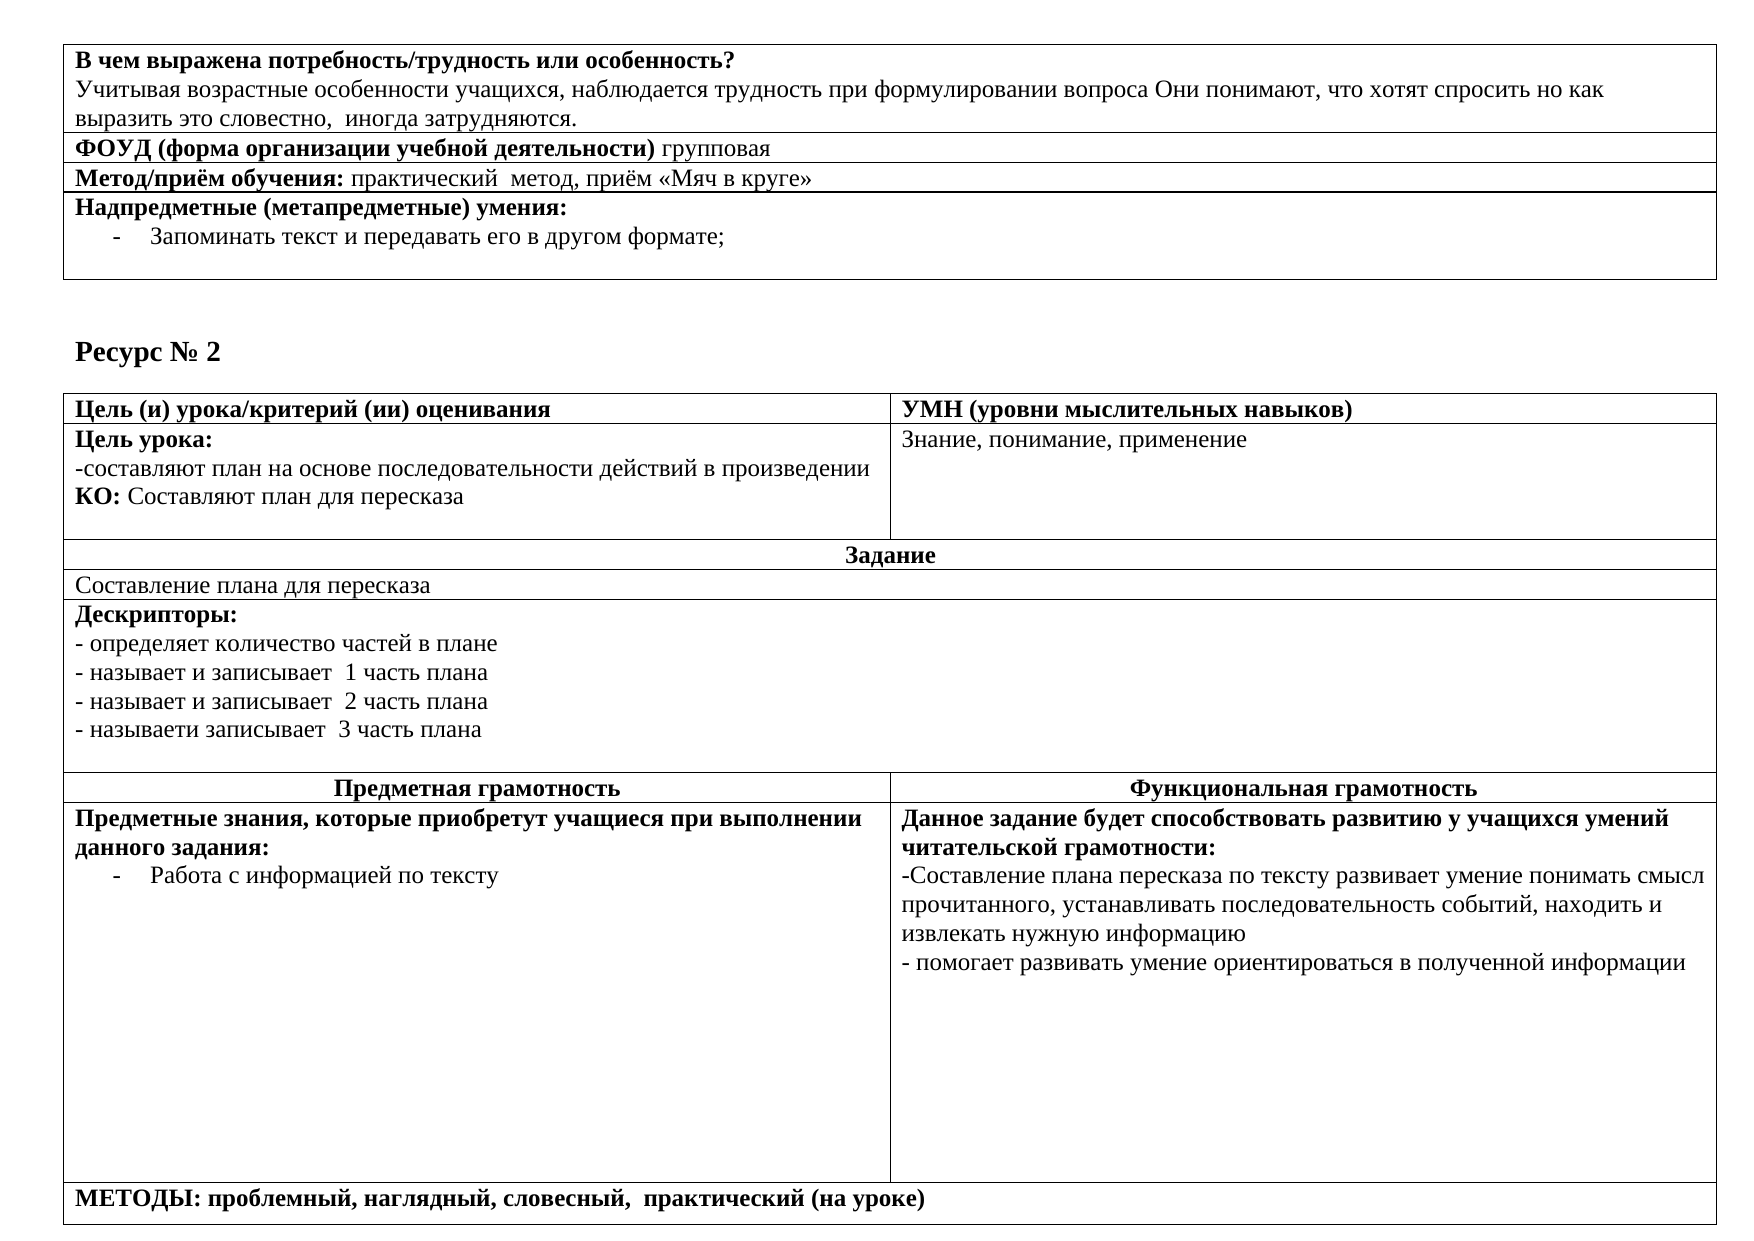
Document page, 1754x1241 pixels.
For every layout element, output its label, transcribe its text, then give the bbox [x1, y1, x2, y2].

table_cell Предметная грамотность [64, 773, 890, 802]
table_cell Надпредметные (метапредметные) умения: Запоминать текст и передавать его в другом формате; [64, 193, 1716, 279]
table_cell Предметные знания, которые приобретут учащиеся при выполнении данного задания: Работа с информацией по тексту [64, 803, 890, 1182]
table_cell Данное задание будет способствовать развитию у учащихся умений читательской грамотности: -Составление плана пересказа по тексту развивает умение понимать смысл прочитанного, устанавливать последовательность событий, находить и извлекать нужную информацию - помогает развивать умение ориентироваться в полученной информации [891, 803, 1716, 1182]
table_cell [64, 1183, 1716, 1224]
table_cell Задание [64, 540, 1716, 569]
table_cell В чем выражена потребность/трудность или особенность? Учитывая возрастные особенности учащихся, наблюдается трудность при формулировании вопроса Они понимают, что хотят спросить но как выразить это словестно, иногда затрудняются. [64, 45, 1716, 132]
table_cell Цель урока: -составляют план на основе последовательности действий в произведении КО: Составляют план для пересказа [64, 424, 890, 539]
table_cell Метод/приём обучения: практический метод, приём «Мяч в круге» [64, 163, 1716, 191]
table_cell Знание, понимание, применение [891, 424, 1716, 539]
text Ресурс № 2 [75, 334, 1713, 367]
table_header УМН (уровни мыслительных навыков) [891, 394, 1716, 423]
table_cell ФОУД (форма организации учебной деятельности) групповая [64, 133, 1716, 162]
table_cell Дескрипторы: - определяет количество частей в плане - называет и записывает 1 часть плана - называет и записывает 2 часть плана - называети записывает 3 часть плана [64, 600, 1716, 772]
table_cell Составление плана для пересказа [64, 570, 1716, 598]
table_header Цель (и) урока/критерий (ии) оценивания [64, 394, 890, 423]
table_cell Функциональная грамотность [891, 773, 1716, 802]
